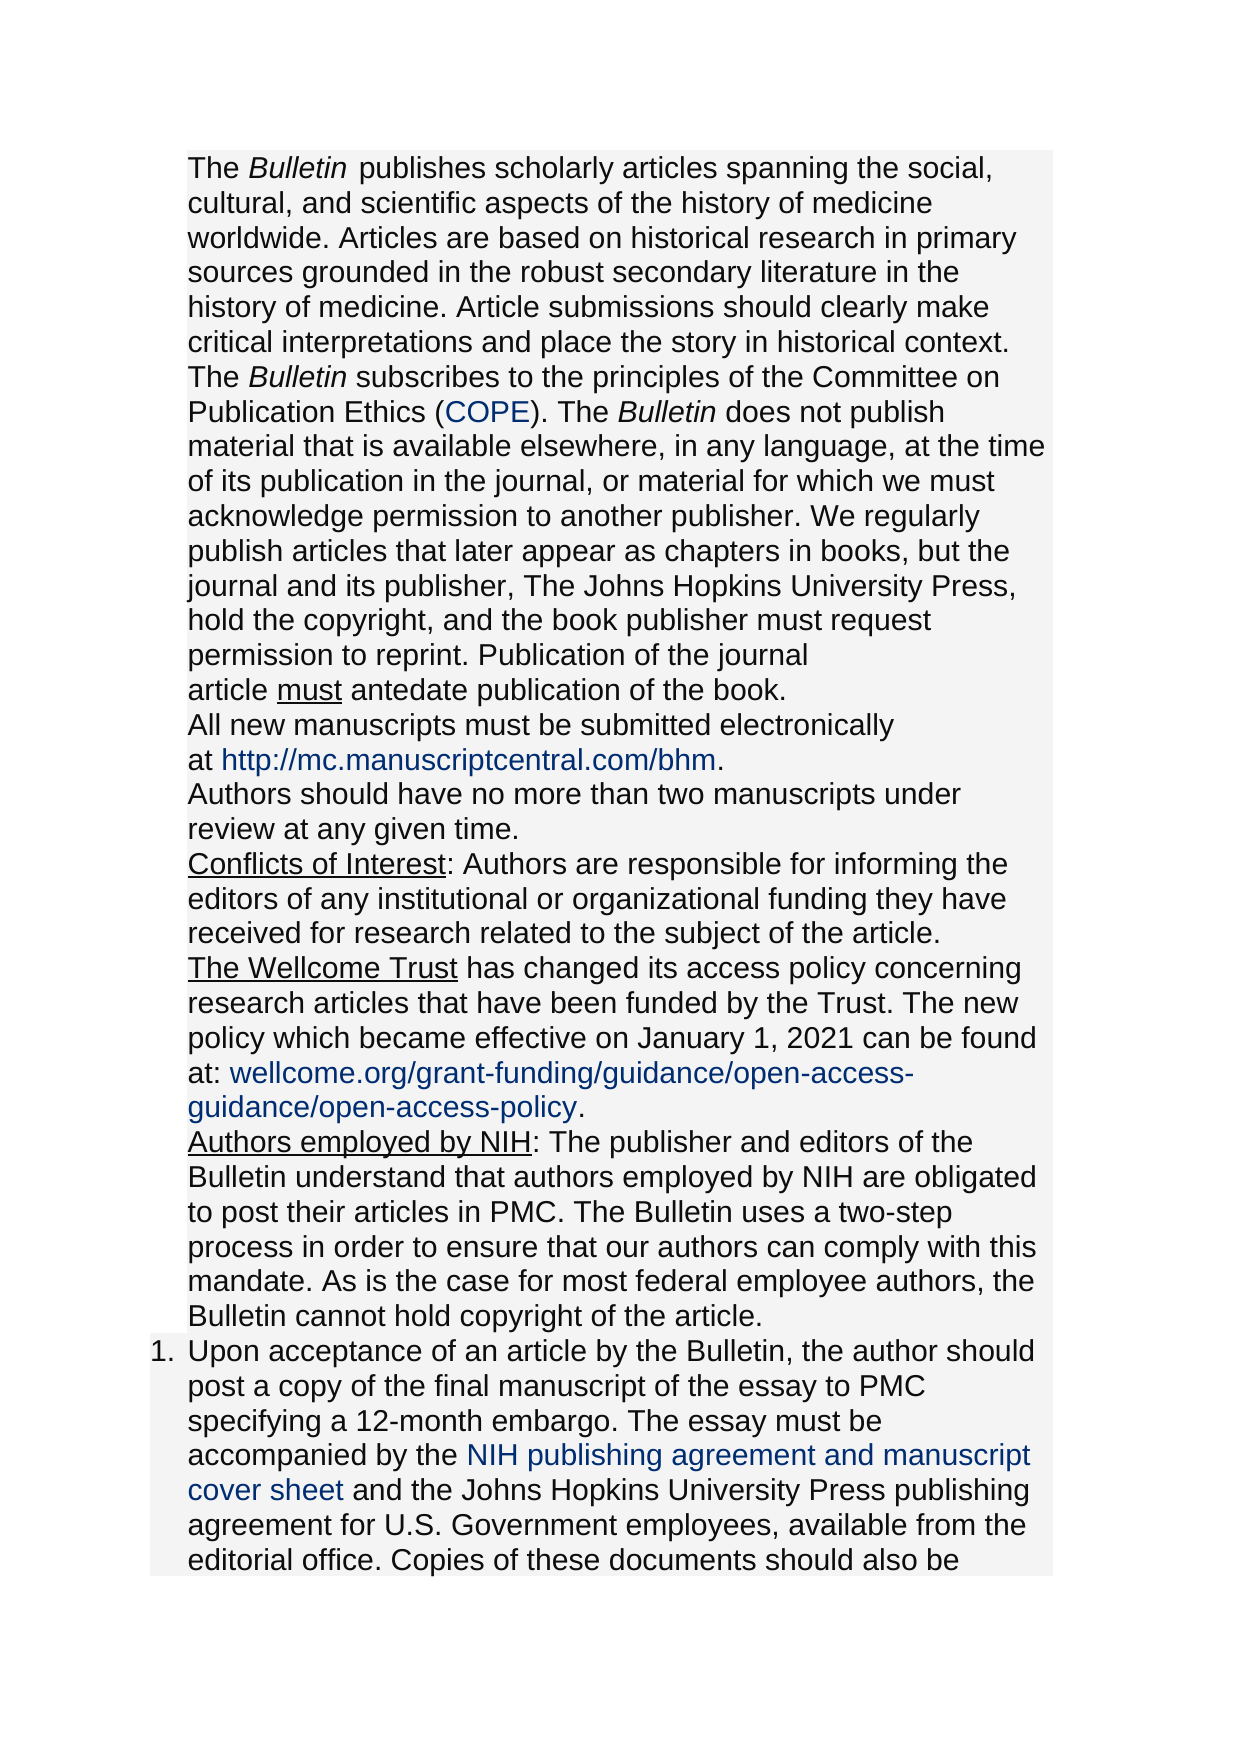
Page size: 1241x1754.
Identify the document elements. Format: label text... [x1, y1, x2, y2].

text Conflicts of Interest: Authors are responsible for informing the editors of any institutional or organizational funding they have received for research related to the subject of the article. [187, 846, 1053, 950]
text The Bulletin publishes scholarly articles spanning the social, cultural, and scientific aspects of the history of medicine worldwide. Articles are based on historical research in primary sources grounded in the robust secondary literature in the history of medicine. Article submissions should clearly make critical interpretations and place the story in historical context. The Bulletin subscribes to the principles of the Committee on Publication Ethics (COPE). The Bulletin does not publish material that is available elsewhere, in any language, at the time of its publication in the journal, or material for which we must acknowledge permission to another publisher. We regularly publish articles that later appear as chapters in books, but the journal and its publisher, The Johns Hopkins University Press, hold the copyright, and the book publisher must request permission to reprint. Publication of the journal article must antedate publication of the book. [187, 150, 1053, 707]
text The Wellcome Trust has changed its access policy concerning research articles that have been funded by the Trust. The new policy which became effective on January 1, 2021 can be found at: wellcome.org/grant-funding/guidance/open-access-guidance/open-access-policy. [187, 950, 1053, 1124]
text All new manuscripts must be submitted electronically at http://mc.manuscriptcentral.com/bhm. Authors should have no more than two manuscripts under review at any given time. [187, 707, 1053, 846]
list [150, 1333, 1053, 1576]
text Authors employed by NIH: The publisher and editors of the Bulletin understand that authors employed by NIH are obligated to post their articles in PMC. The Bulletin uses a two-step process in order to ensure that our authors can comply with this mandate. As is the case for most federal employee authors, the Bulletin cannot hold copyright of the article. [187, 1124, 1053, 1333]
